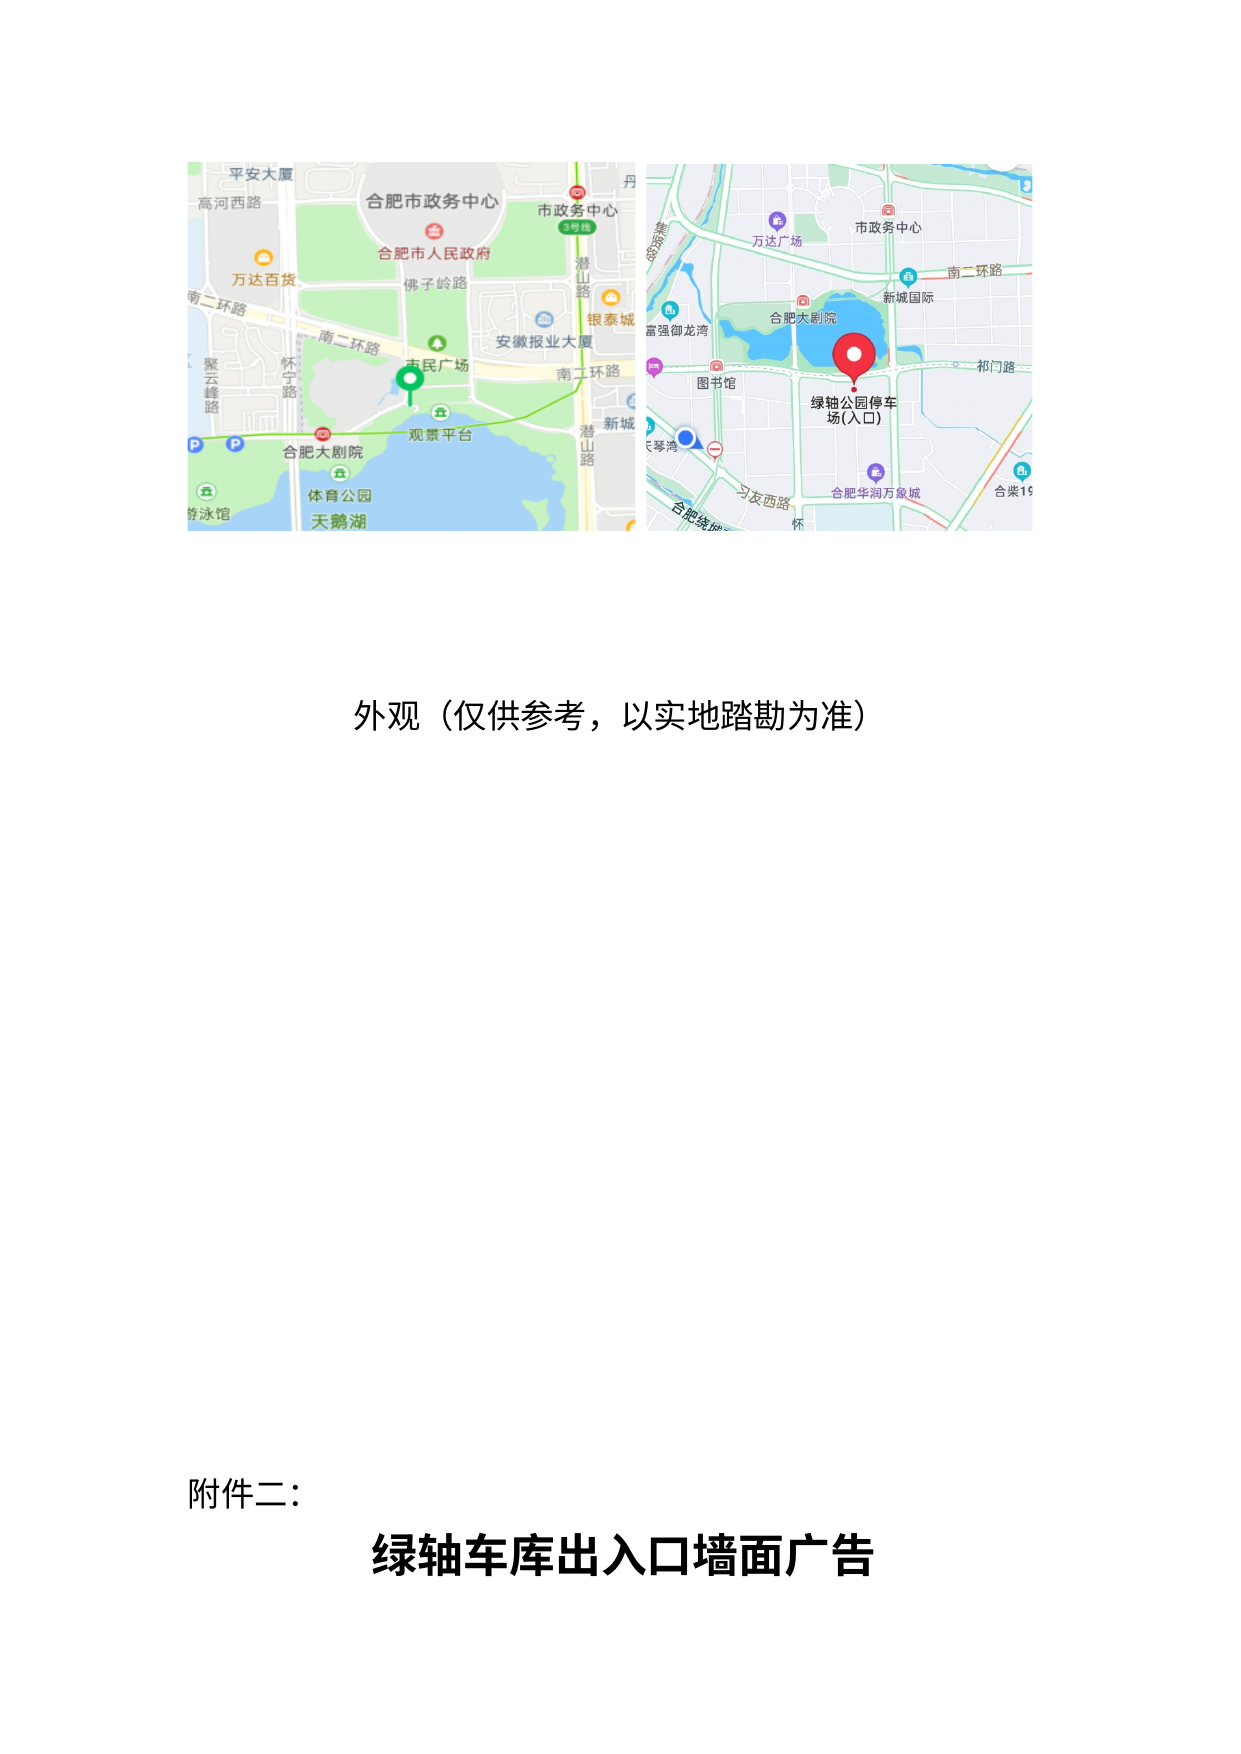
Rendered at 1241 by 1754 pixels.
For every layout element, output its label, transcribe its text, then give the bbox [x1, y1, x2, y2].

picture [187, 162, 636, 531]
text 外观（仅供参考，以实地踏勘为准） [187, 682, 1053, 747]
picture [646, 164, 1033, 531]
text 附件二： [187, 1453, 1053, 1519]
text 绿轴车库出入口墙面广告 [187, 1519, 1053, 1586]
